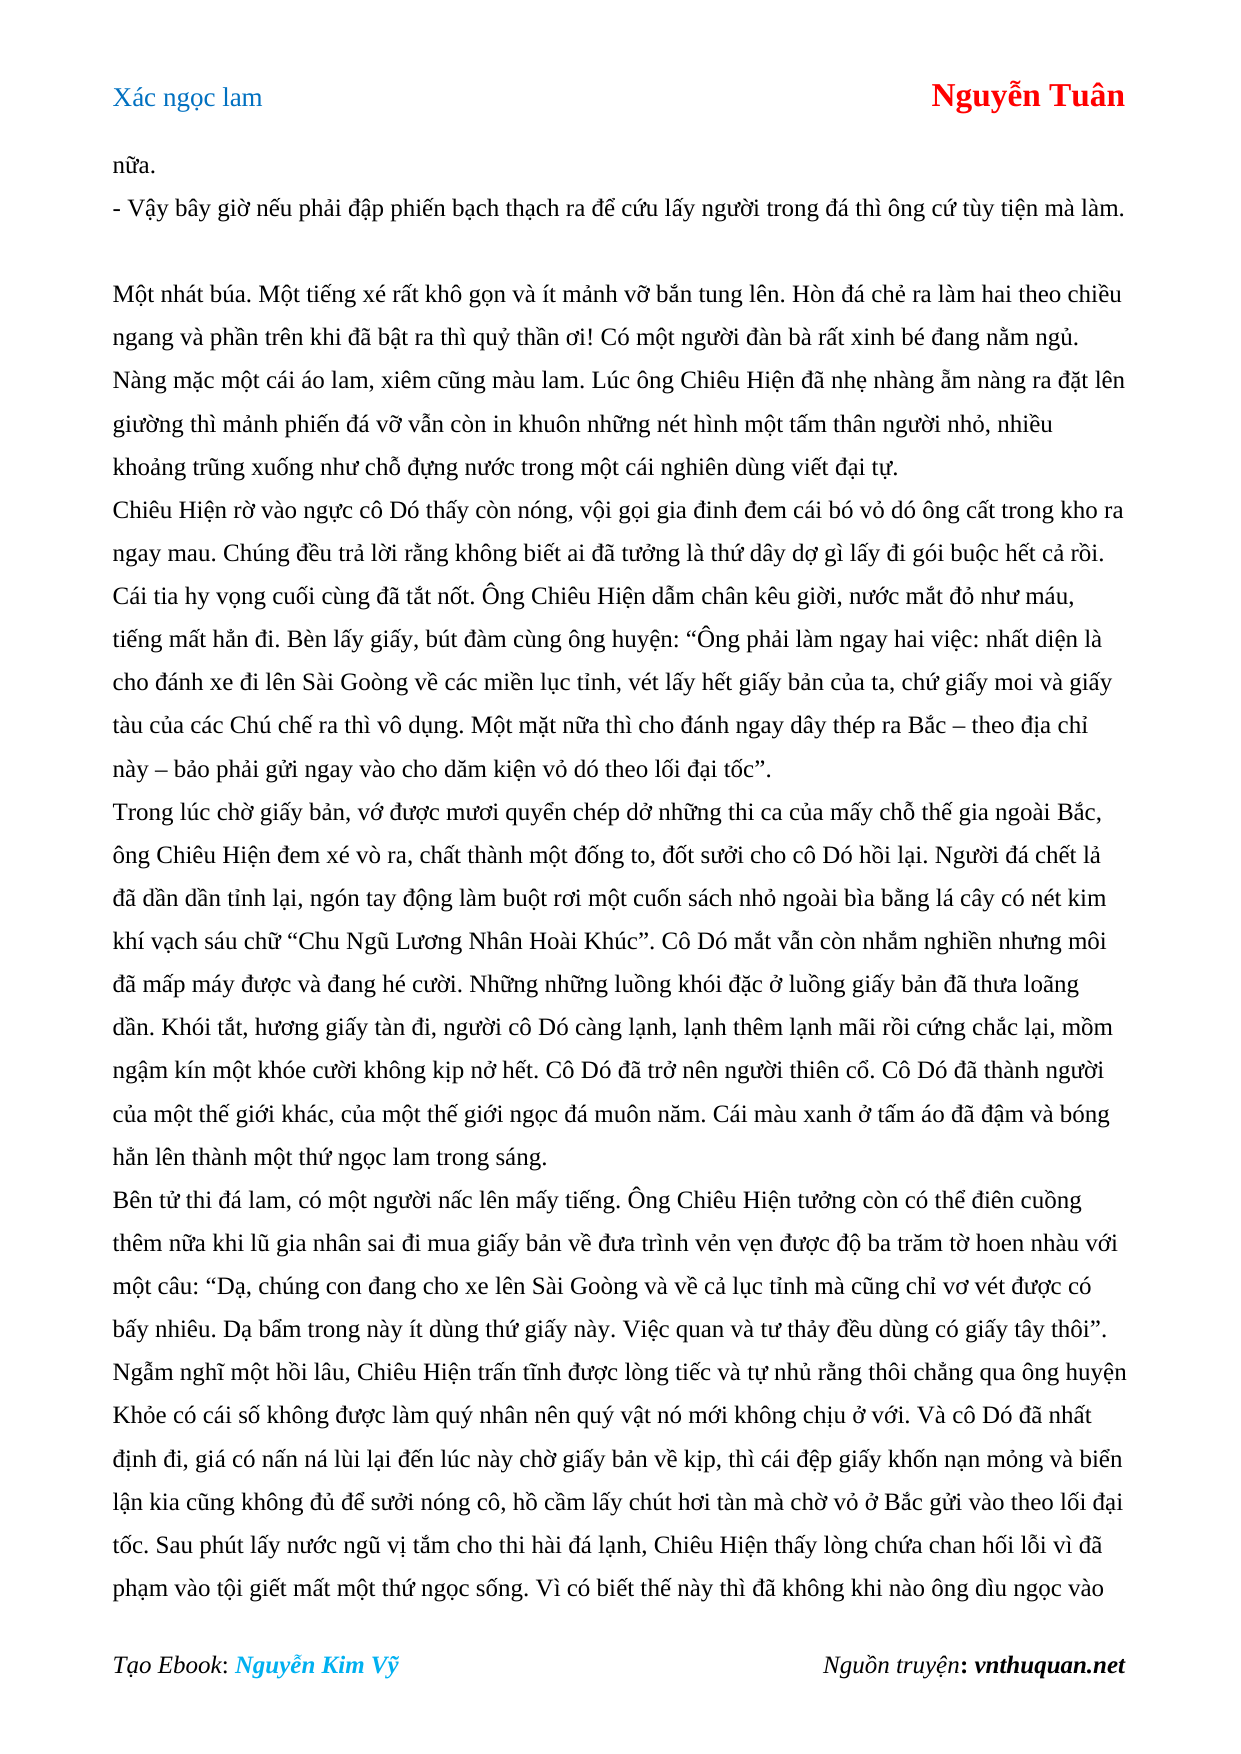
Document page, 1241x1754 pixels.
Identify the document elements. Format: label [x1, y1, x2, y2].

text [112, 150, 1128, 1602]
